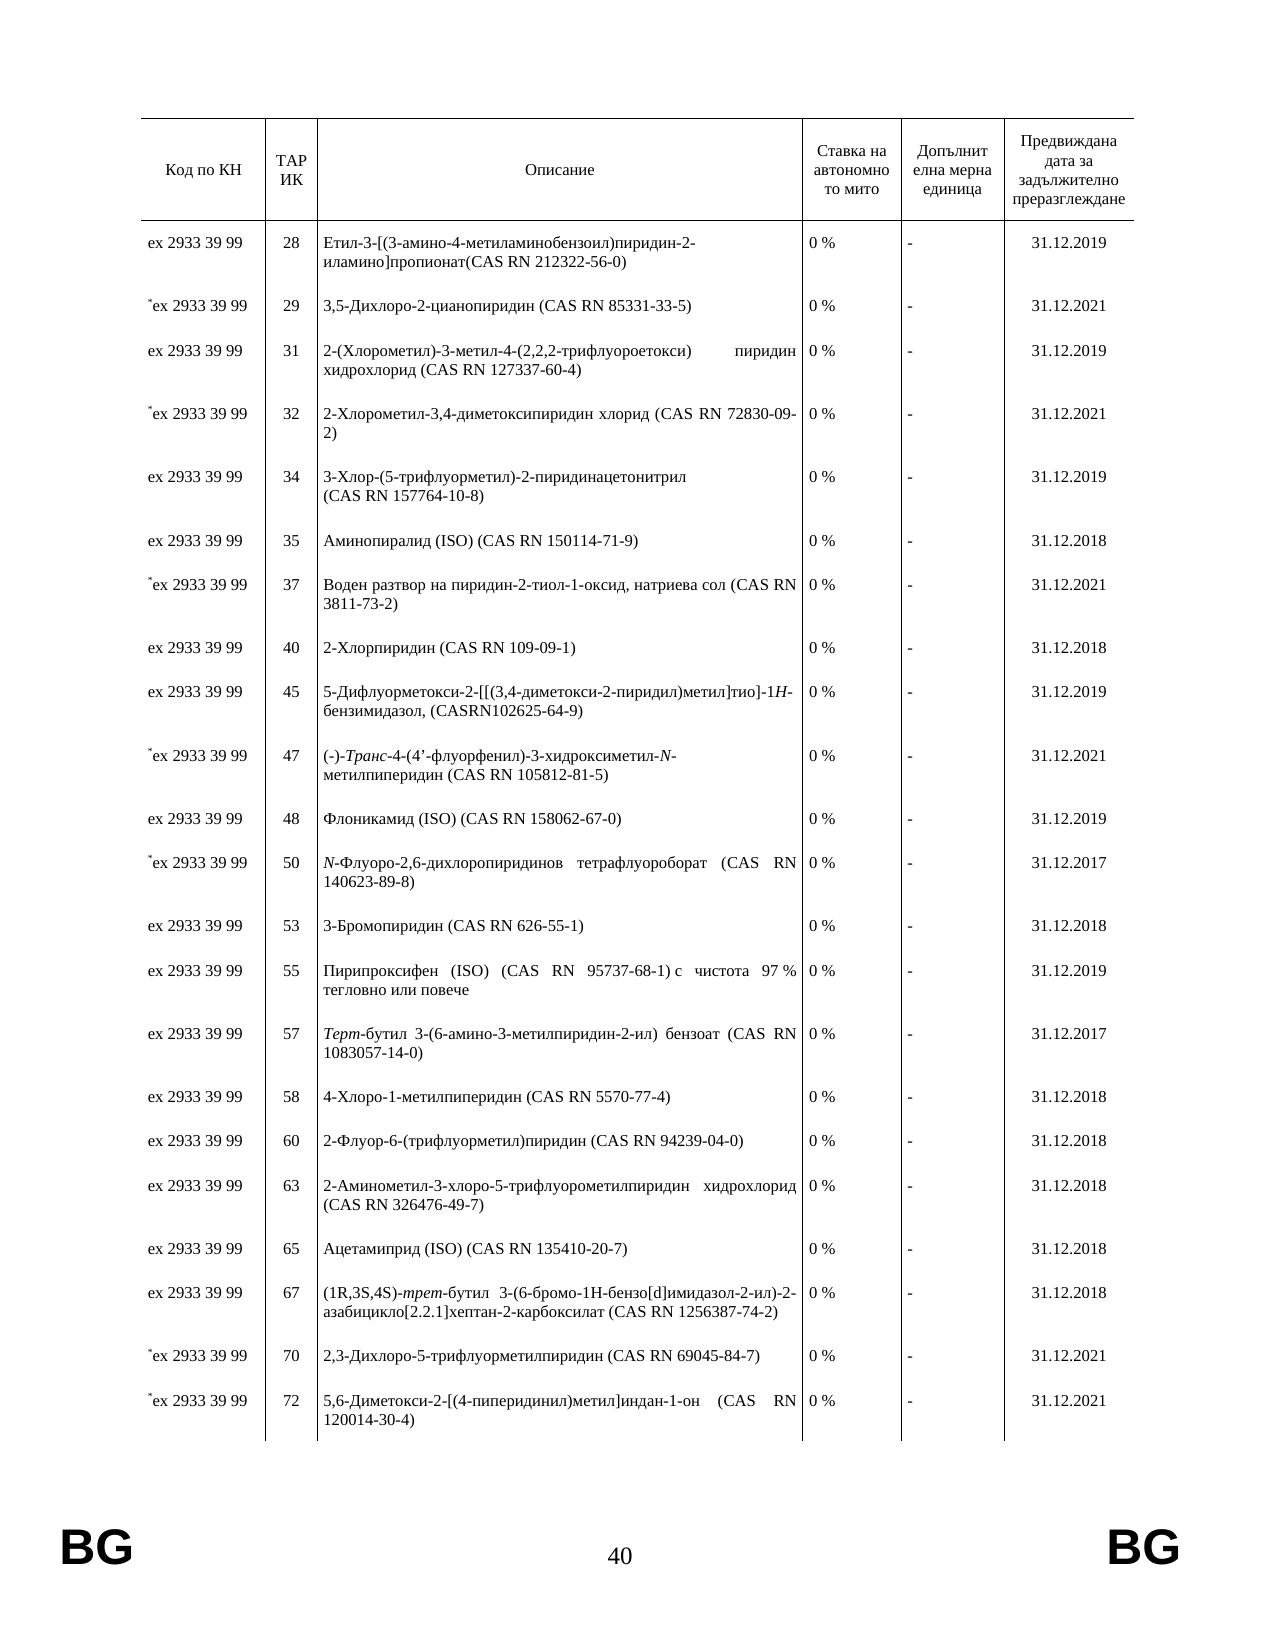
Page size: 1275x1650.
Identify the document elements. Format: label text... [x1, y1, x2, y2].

table_header Описание [318, 119, 802, 220]
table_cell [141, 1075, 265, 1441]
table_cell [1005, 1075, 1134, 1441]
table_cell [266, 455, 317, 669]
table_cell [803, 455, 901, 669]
table_header Код по КН [141, 119, 265, 220]
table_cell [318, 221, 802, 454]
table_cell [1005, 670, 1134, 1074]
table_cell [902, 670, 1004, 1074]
table_header Предвиждана дата за задължително преразглеждане [1005, 119, 1134, 220]
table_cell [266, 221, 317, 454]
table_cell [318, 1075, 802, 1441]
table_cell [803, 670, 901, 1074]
table_header Допълнителна мерна единица [902, 119, 1004, 220]
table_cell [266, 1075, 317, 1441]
table_header Ставка на автономно то мито [803, 119, 901, 220]
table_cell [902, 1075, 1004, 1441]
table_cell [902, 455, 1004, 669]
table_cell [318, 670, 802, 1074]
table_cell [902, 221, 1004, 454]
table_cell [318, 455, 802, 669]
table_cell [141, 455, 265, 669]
table_header ТАРИК [266, 119, 317, 220]
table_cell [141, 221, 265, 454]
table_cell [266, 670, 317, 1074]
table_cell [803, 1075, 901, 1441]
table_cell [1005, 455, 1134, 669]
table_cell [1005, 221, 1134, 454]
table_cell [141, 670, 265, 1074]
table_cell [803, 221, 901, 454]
